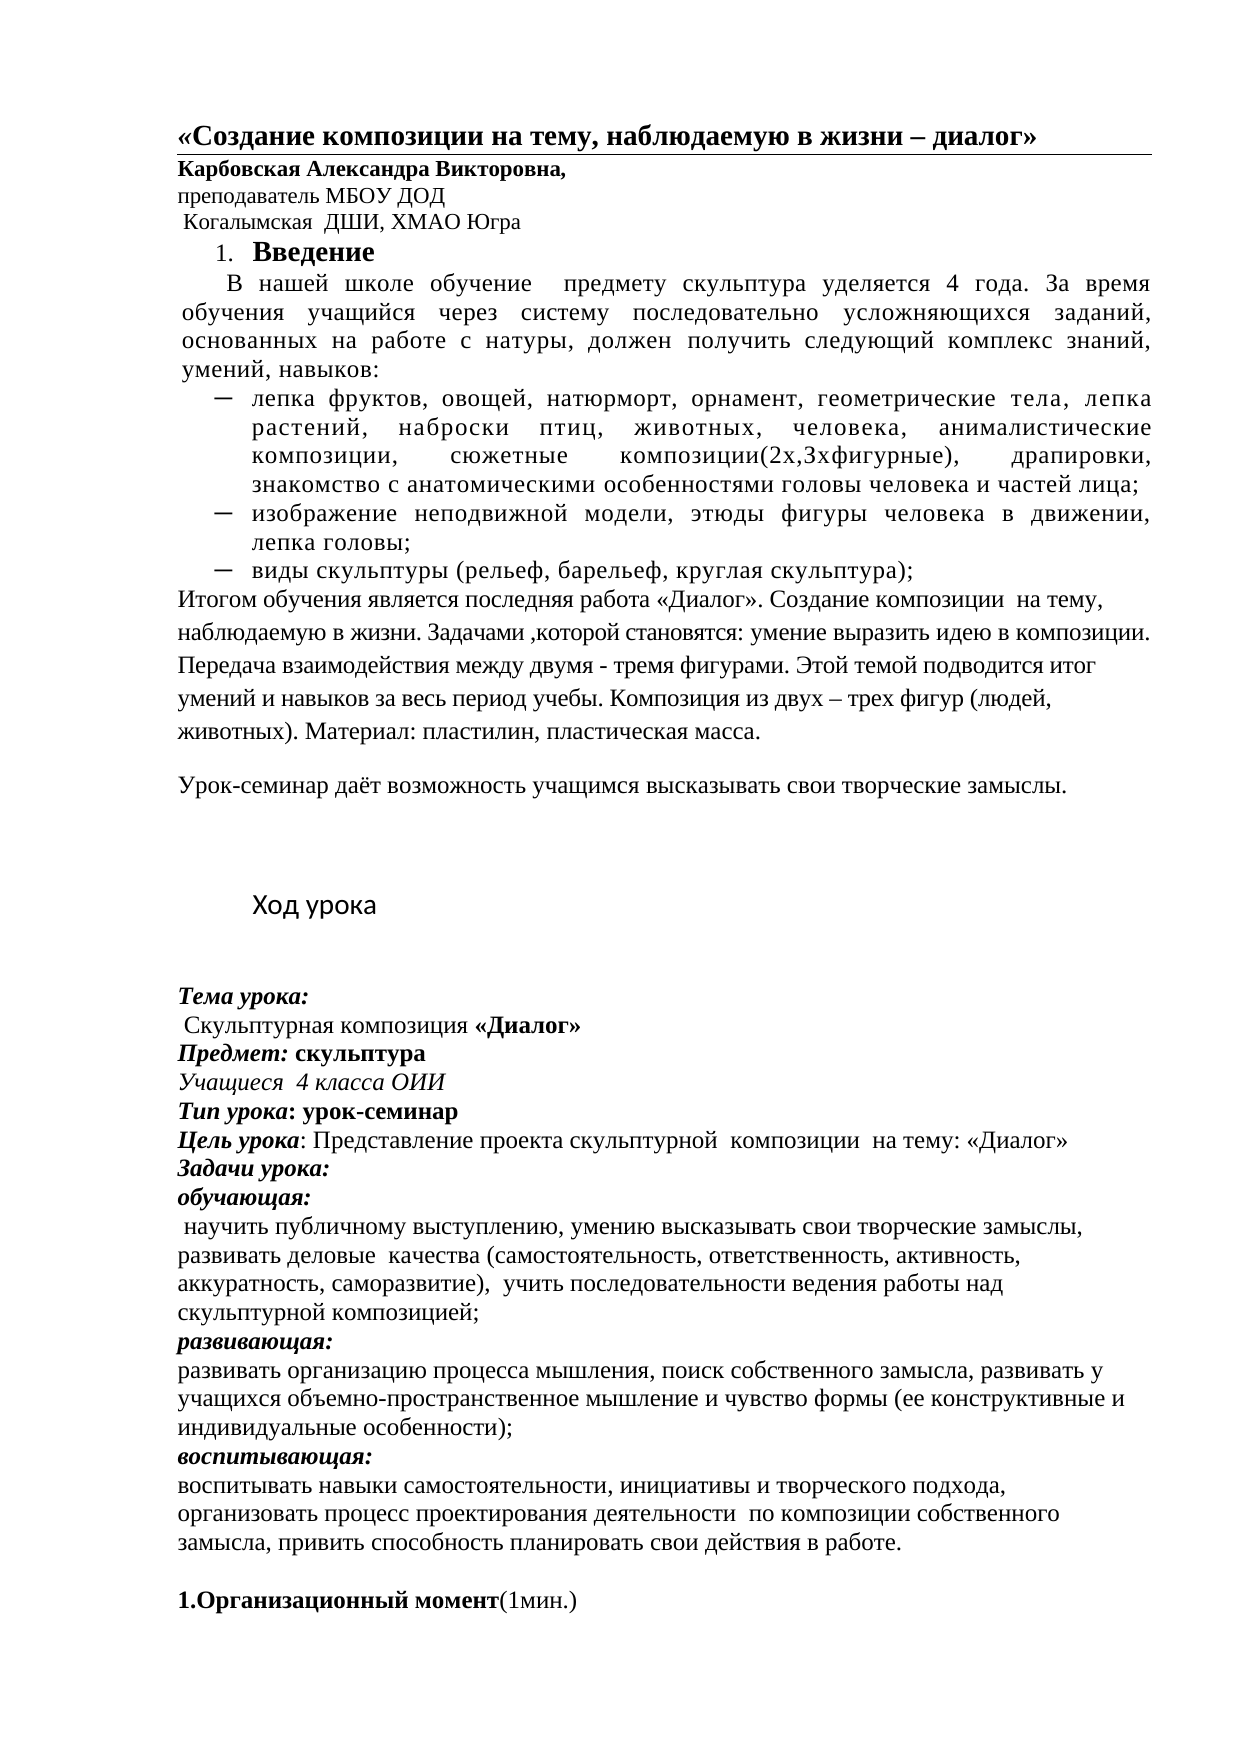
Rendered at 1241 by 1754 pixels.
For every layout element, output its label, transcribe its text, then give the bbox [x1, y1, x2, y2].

text Цель урока: Представление проекта скульптурной композиции на тему: «Диалог» [177, 1125, 1152, 1153]
text преподаватель МБОУ ДОД [177, 182, 1152, 208]
text Тема урока: [177, 981, 1152, 1010]
text Когалымская ДШИ, ХМАО Югра [177, 208, 1152, 234]
text Предмет: скульптура [177, 1038, 1152, 1067]
text Ход урока [252, 886, 1160, 921]
text Карбовская Александра Викторовна, [177, 155, 1152, 182]
text развивающая: [177, 1326, 1152, 1355]
list лепка фруктов, овощей, натюрморт, орнамент, геометрические тела, лепка растений, наброски птиц, животных, человека, анималистические композиции, сюжетные композиции(2х,Зхфигурные), драпировки, знакомство с анатомическими особенностями головы человека и частей лица; [214, 383, 1152, 498]
text Скульптурная композиция «Диалог» [177, 1010, 1152, 1038]
text В нашей школе обучение предмету скульптура уделяется 4 года. За время обучения учащийся через систему последовательно усложняющихся заданий, основанных на работе с натуры, должен получить следующий комплекс знаний, умений, навыков: [182, 268, 1152, 383]
list изображение неподвижной модели, этюды фигуры человека в движении, лепка головы; [214, 498, 1152, 555]
text 1.Организационный момент(1мин.) [177, 1585, 1152, 1613]
text научить публичному выступлению, умению высказывать свои творческие замыслы, развивать деловые качества (самостоятельность, ответственность, активность, аккуратность, саморазвитие), учить последовательности ведения работы над скульптурной композицией; [177, 1211, 1152, 1326]
text Итогом обучения является последняя работа «Диалог». Создание композиции на тему, наблюдаемую в жизни. Задачами ,которой становятся: умение выразить идею в композиции. Передача взаимодействия между двумя - тремя фигурами. Этой темой подводится итог умений и навыков за весь период учебы. Композиция из двух – трех фигур (людей, животных). Материал: пластилин, пластическая масса. [177, 584, 1152, 745]
text Тип урока: урок-семинар [177, 1096, 1152, 1125]
text воспитывающая: [177, 1441, 1152, 1470]
text Задачи урока: [177, 1153, 1152, 1182]
text Учащиеся 4 класса ОИИ [177, 1067, 1152, 1096]
text «Создание композиции на тему, наблюдаемую в жизни – диалог» [177, 118, 1152, 154]
list Введение [215, 234, 1160, 268]
text Урок-семинар даёт возможность учащимся высказывать свои творческие замыслы. [177, 770, 1152, 799]
text обучающая: [177, 1182, 1152, 1211]
list виды скульптуры (рельеф, барельеф, круглая скульптура); [214, 555, 1152, 584]
text развивать организацию процесса мышления, поиск собственного замысла, развивать у учащихся объемно-пространственное мышление и чувство формы (ее конструктивные и индивидуальные особенности); [177, 1355, 1152, 1441]
text воспитывать навыки самостоятельности, инициативы и творческого подхода, организовать процесс проектирования деятельности по композиции собственного замысла, привить способность планировать свои действия в работе. [177, 1470, 1152, 1556]
